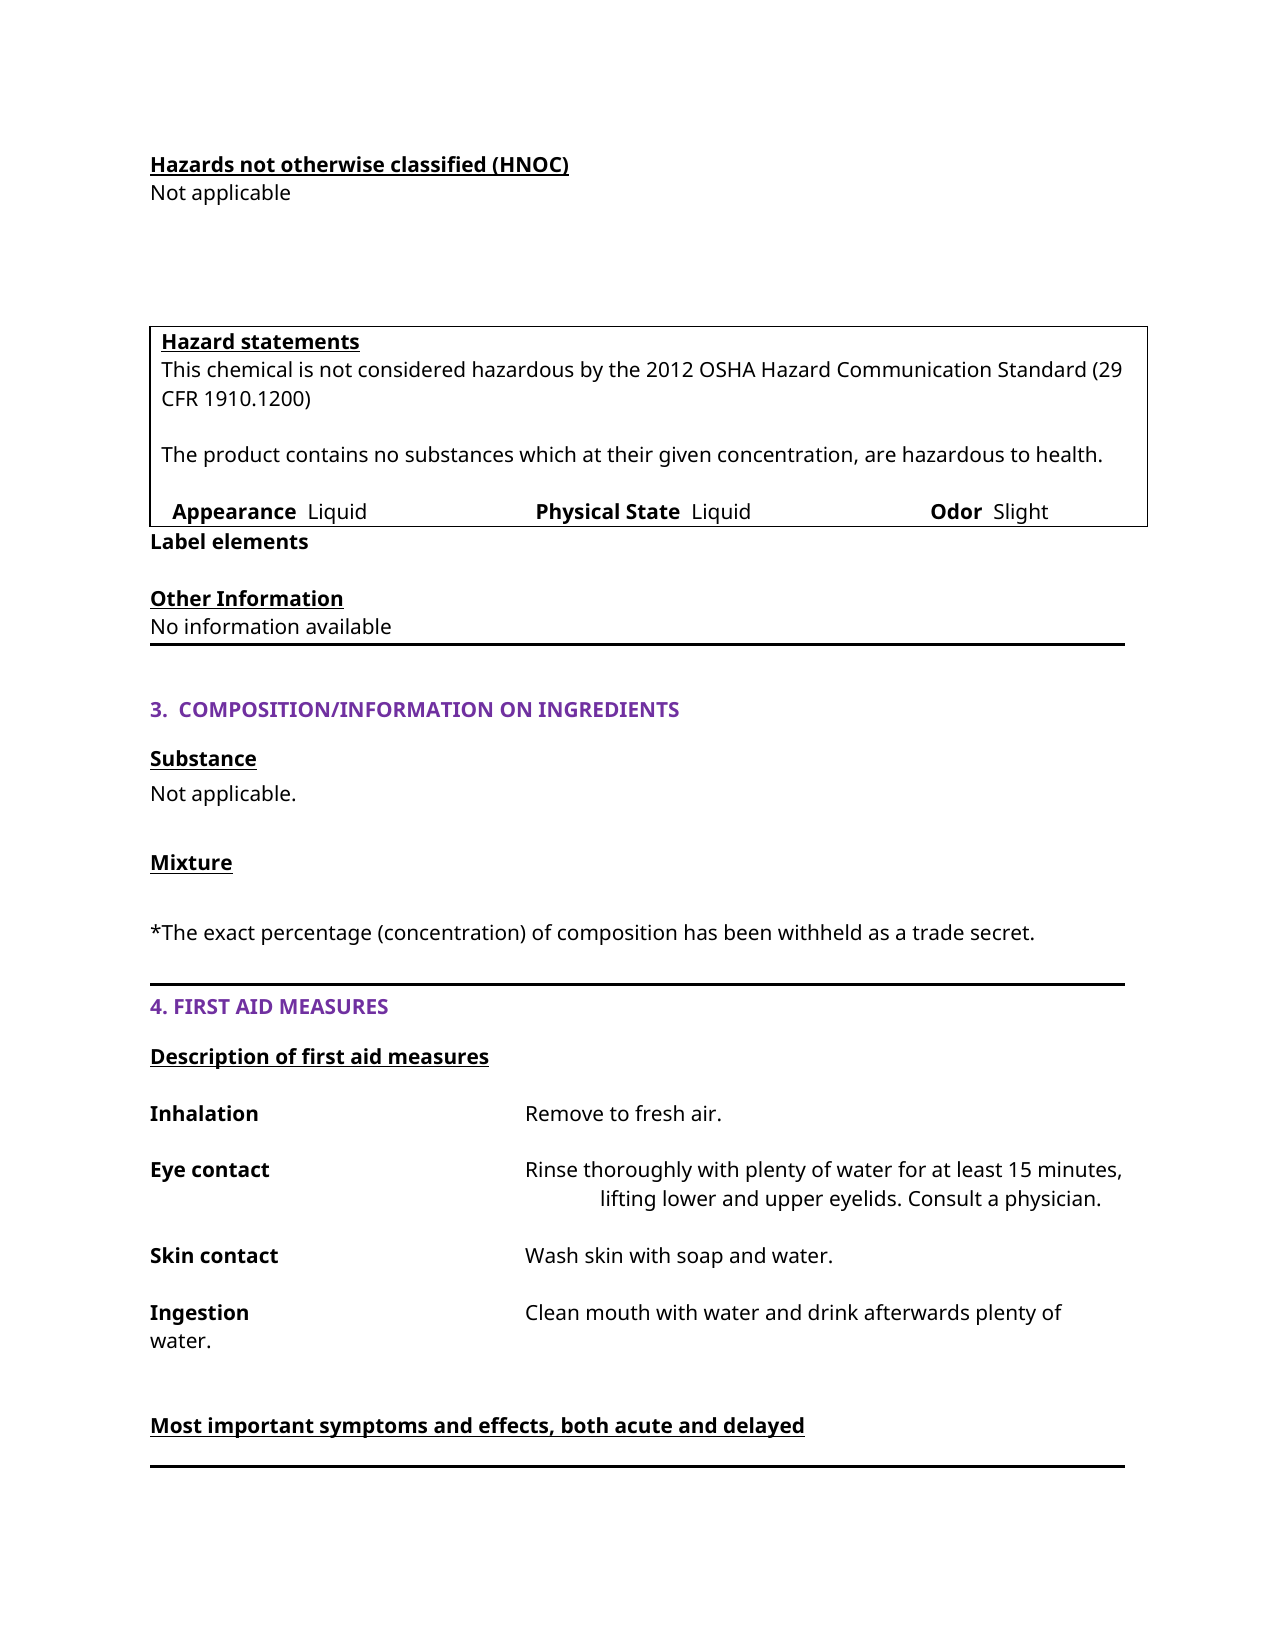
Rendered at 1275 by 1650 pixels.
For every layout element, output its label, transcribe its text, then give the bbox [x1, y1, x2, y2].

text Label elements [150, 527, 1125, 555]
text Not applicable [150, 178, 1125, 207]
table_header Hazard statements This chemical is not considered hazardous by the 2012 OSHA Hazard Communication Standard (29 CFR 1910.1200) The product contains no substances which at their given concentration, are hazardous to health. Appearance Liquid Physical State Liquid Odor Slight [151, 327, 1147, 526]
text Description of first aid measures [150, 1042, 1125, 1070]
text Other Information [150, 584, 1125, 612]
text No information available [150, 612, 1125, 643]
text 4. FIRST AID MEASURES [150, 992, 1125, 1021]
text Most important symptoms and effects, both acute and delayed [150, 1411, 1125, 1440]
text 3. COMPOSITION/INFORMATION ON INGREDIENTS [150, 695, 1125, 724]
text Not applicable. [150, 779, 1125, 808]
text *The exact percentage (concentration) of composition has been withheld as a trade secret. [150, 918, 1125, 946]
text Ingestion Clean mouth with water and drink afterwards plenty of water. [150, 1298, 1125, 1354]
text Inhalation Remove to fresh air. [150, 1099, 1125, 1127]
text Hazards not otherwise classified (HNOC) [150, 150, 1125, 178]
text Mixture [150, 848, 1125, 877]
text Eye contact Rinse thoroughly with plenty of water for at least 15 minutes, lifting lower and upper eyelids. Consult a physician. [150, 1156, 1125, 1212]
text Skin contact Wash skin with soap and water. [150, 1241, 1125, 1269]
text Substance [150, 744, 1125, 773]
